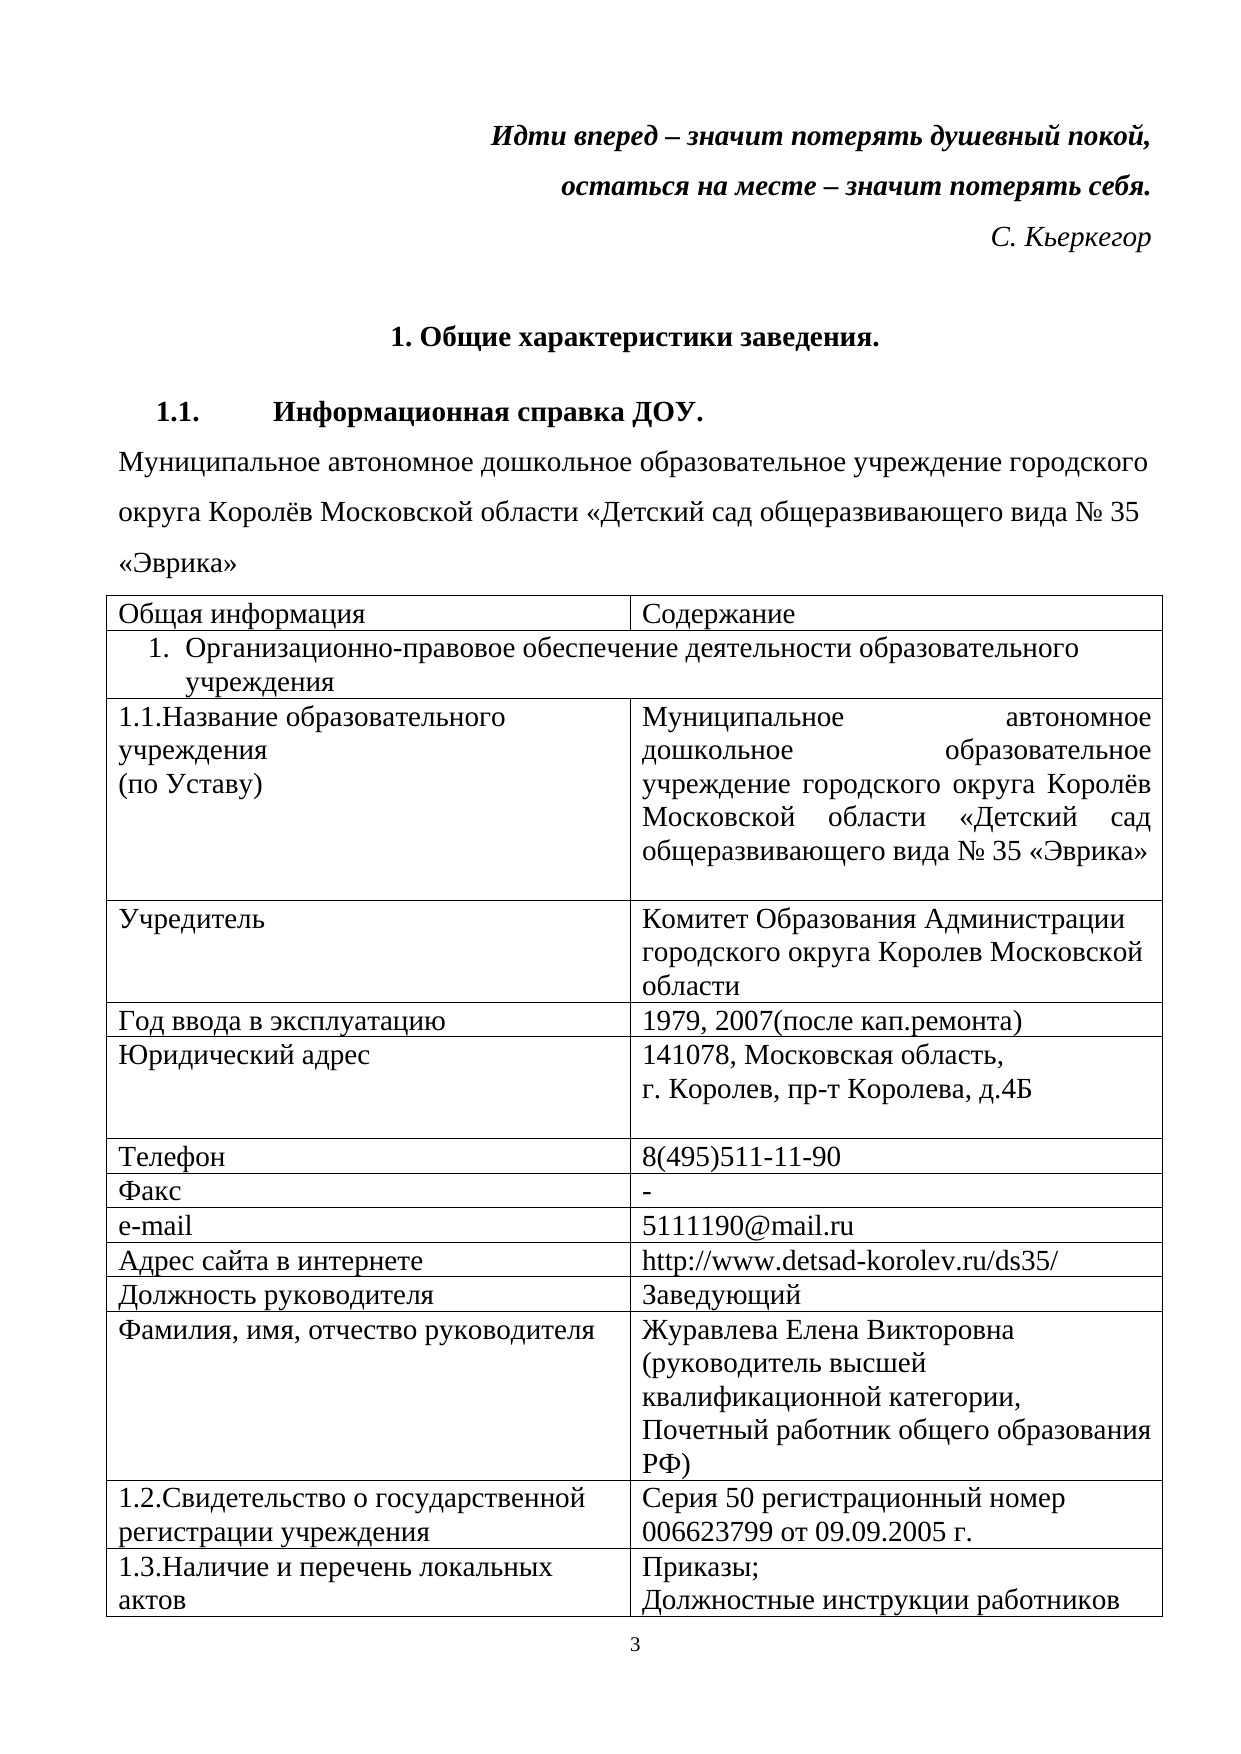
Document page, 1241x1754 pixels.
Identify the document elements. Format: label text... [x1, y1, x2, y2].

table_cell Адрес сайта в интернете [107, 1243, 630, 1276]
table_cell Факс [107, 1174, 630, 1207]
text 1. Общие характеристики заведения. [118, 319, 1152, 353]
table_header Содержание [631, 596, 1162, 629]
table_cell Комитет Образования Администрации городского округа Королев Московской области [631, 901, 1162, 1002]
table_cell Телефон [107, 1139, 630, 1172]
table_cell Год ввода в эксплуатацию [107, 1003, 630, 1036]
table_cell Заведующий [631, 1277, 1162, 1311]
table_cell 1979, 2007(после кап.ремонта) [631, 1003, 1162, 1036]
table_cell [107, 1549, 630, 1616]
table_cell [631, 1549, 1162, 1616]
table_cell e-mail [107, 1208, 630, 1242]
table_header Общая информация [107, 596, 630, 629]
table_cell - [631, 1174, 1162, 1207]
table_cell Фамилия, имя, отчество руководителя [107, 1312, 630, 1479]
table_cell 1.2.Свидетельство о государственной регистрации учреждения [107, 1481, 630, 1548]
table_cell 5111190@mail.ru [631, 1208, 1162, 1242]
table_cell Должность руководителя [107, 1277, 630, 1311]
text Идти вперед – значит потерять душевный покой, [118, 118, 1152, 152]
list Информационная справка ДОУ. [156, 394, 1152, 427]
table_cell Серия 50 регистрационный номер 006623799 от 09.09.2005 г. [631, 1481, 1162, 1548]
table_cell 141078, Московская область, г. Королев, пр-т Королева, д.4Б [631, 1037, 1162, 1138]
table_cell Учредитель [107, 901, 630, 1002]
table_cell Организационно-правовое обеспечение деятельности образовательного учреждения [107, 631, 1162, 698]
table_cell 8(495)511-11-90 [631, 1139, 1162, 1172]
table_cell http://www.detsad-korolev.ru/ds35/ [631, 1243, 1162, 1276]
table_cell Муниципальное автономное дошкольное образовательное учреждение городского округа Королёв Московской области «Детский сад общеразвивающего вида № 35 «Эврика» [631, 699, 1162, 900]
table_cell Журавлева Елена Викторовна (руководитель высшей квалификационной категории, Почетный работник общего образования РФ) [631, 1312, 1162, 1479]
text С. Кьеркегор [118, 219, 1152, 252]
table_cell Юридический адрес [107, 1037, 630, 1138]
text остаться на месте – значит потерять себя. [118, 168, 1152, 202]
text Муниципальное автономное дошкольное образовательное учреждение городского округа Королёв Московской области «Детский сад общеразвивающего вида № 35 «Эврика» [118, 444, 1152, 578]
table_cell 1.1.Название образовательного учреждения (по Уставу) [107, 699, 630, 900]
